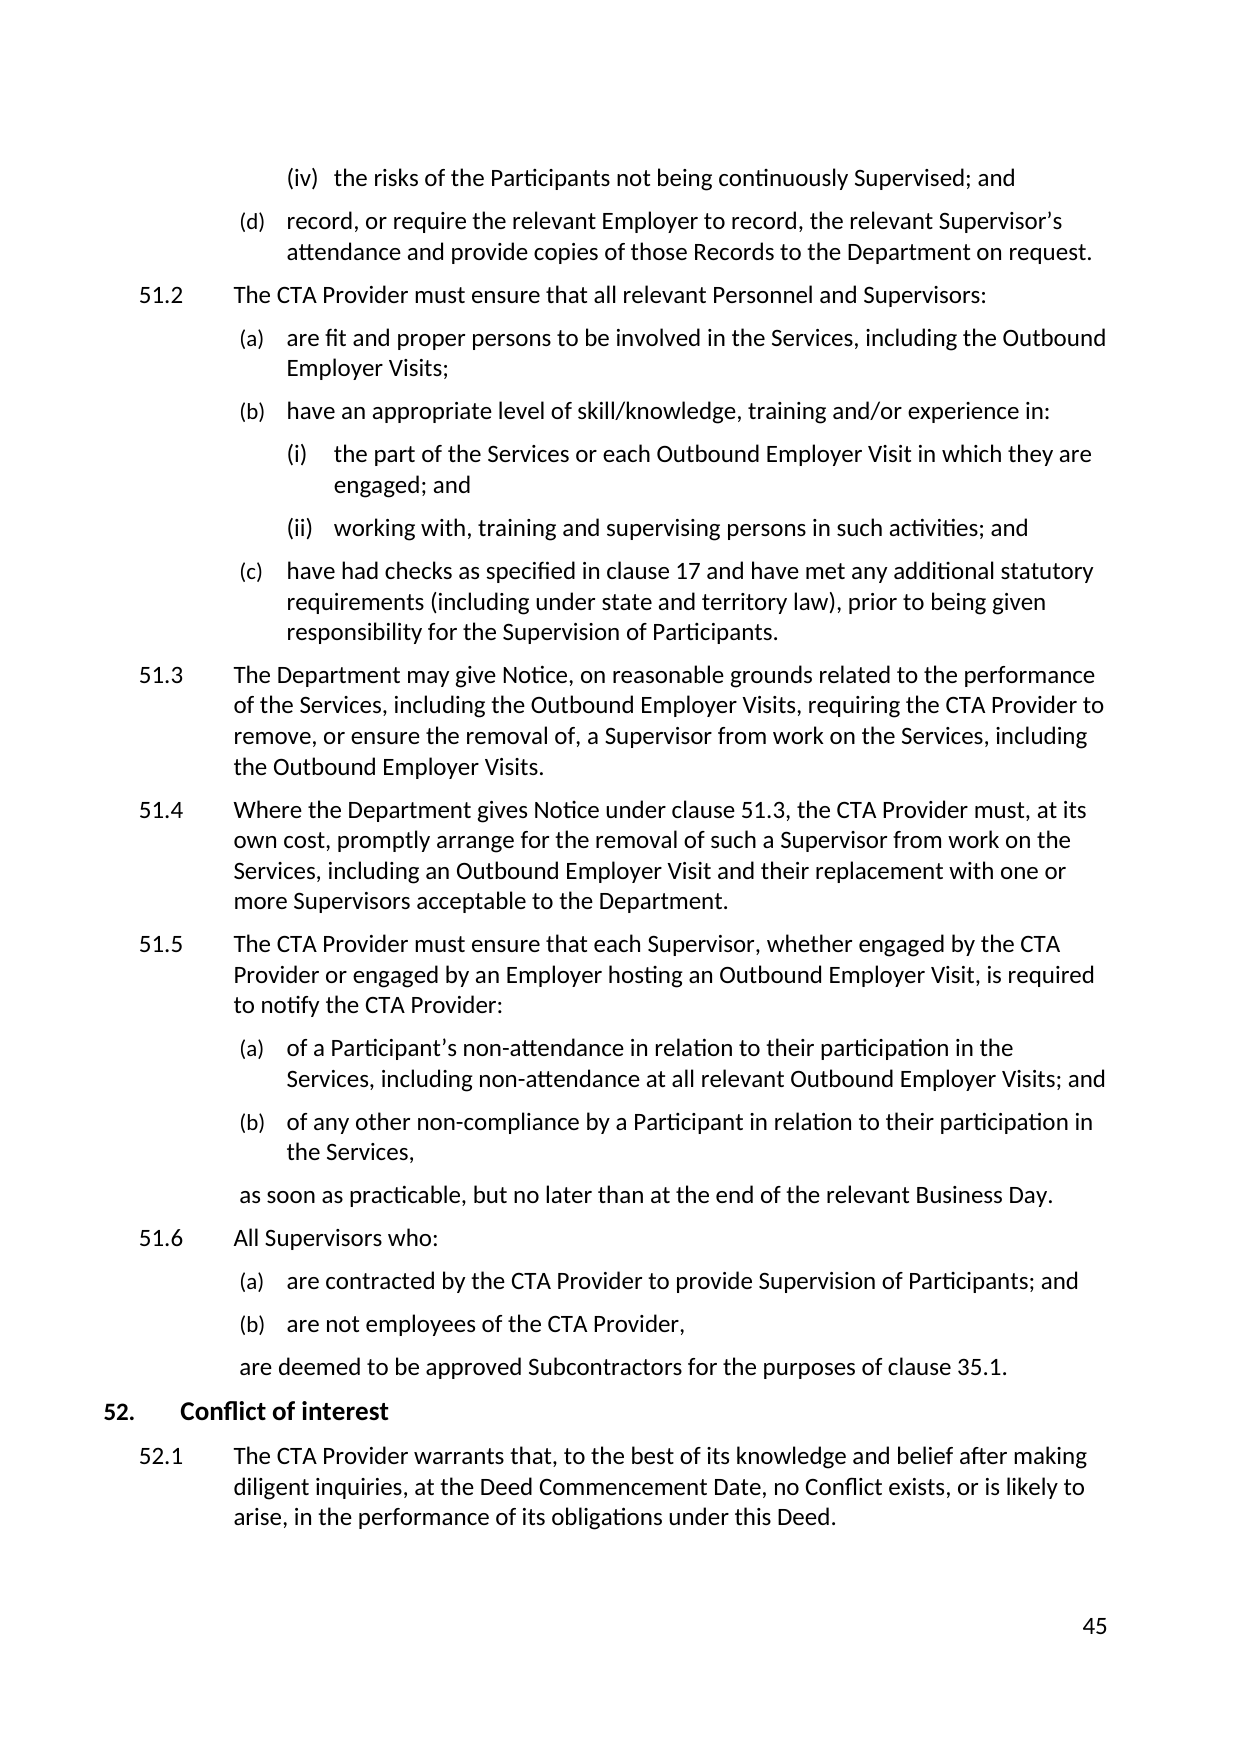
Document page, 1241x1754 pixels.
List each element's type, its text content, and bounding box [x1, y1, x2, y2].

text The CTA Provider must ensure that each Supervisor, whether engaged by the CTA Provider or engaged by an Employer hosting an Outbound Employer Visit, is required to notify the CTA Provider: [139, 928, 1107, 1020]
text The CTA Provider must ensure that all relevant Personnel and Supervisors: [139, 279, 1107, 309]
text are deemed to be approved Subcontractors for the purposes of clause 35.1. [239, 1352, 1107, 1382]
list of any other non-compliance by a Participant in relation to their participation in the Services, [239, 1106, 1107, 1167]
list are fit and proper persons to be involved in the Services, including the Outbound Employer Visits; [239, 322, 1107, 383]
text Where the Department gives Notice under clause 51.3, the CTA Provider must, at its own cost, promptly arrange for the removal of such a Supervisor from work on the Services, including an Outbound Employer Visit and their replacement with one or more Supervisors acceptable to the Department. [139, 794, 1107, 916]
text All Supervisors who: [139, 1222, 1107, 1253]
list have had checks as specified in clause 17 and have met any additional statutory requirements (including under state and territory law), prior to being given responsibility for the Supervision of Participants. [239, 555, 1107, 647]
list have an appropriate level of skill/knowledge, training and/or experience in: [239, 396, 1107, 426]
list are not employees of the CTA Provider, [239, 1308, 1107, 1339]
list of a Participant’s non-attendance in relation to their participation in the Services, including non-attendance at all relevant Outbound Employer Visits; and [239, 1032, 1107, 1093]
list the part of the Services or each Outbound Employer Visit in which they are engaged; and [286, 438, 1107, 499]
list the risks of the Participants not being continuously Supervised; and [286, 162, 1107, 193]
list working with, training and supervising persons in such activities; and [286, 512, 1107, 543]
text The CTA Provider warrants that, to the best of its knowledge and belief after making diligent inquiries, at the Deed Commencement Date, no Conflict exists, or is likely to arise, in the performance of its obligations under this Deed. [139, 1440, 1107, 1532]
list record, or require the relevant Employer to record, the relevant Supervisor’s attendance and provide copies of those Records to the Department on request. [239, 205, 1107, 266]
text Conflict of interest [103, 1394, 1107, 1428]
text The Department may give Notice, on reasonable grounds related to the performance of the Services, including the Outbound Employer Visits, requiring the CTA Provider to remove, or ensure the removal of, a Supervisor from work on the Services, including the Outbound Employer Visits. [139, 659, 1107, 781]
text as soon as practicable, but no later than at the end of the relevant Business Day. [239, 1179, 1107, 1210]
list are contracted by the CTA Provider to provide Supervision of Participants; and [239, 1266, 1107, 1296]
